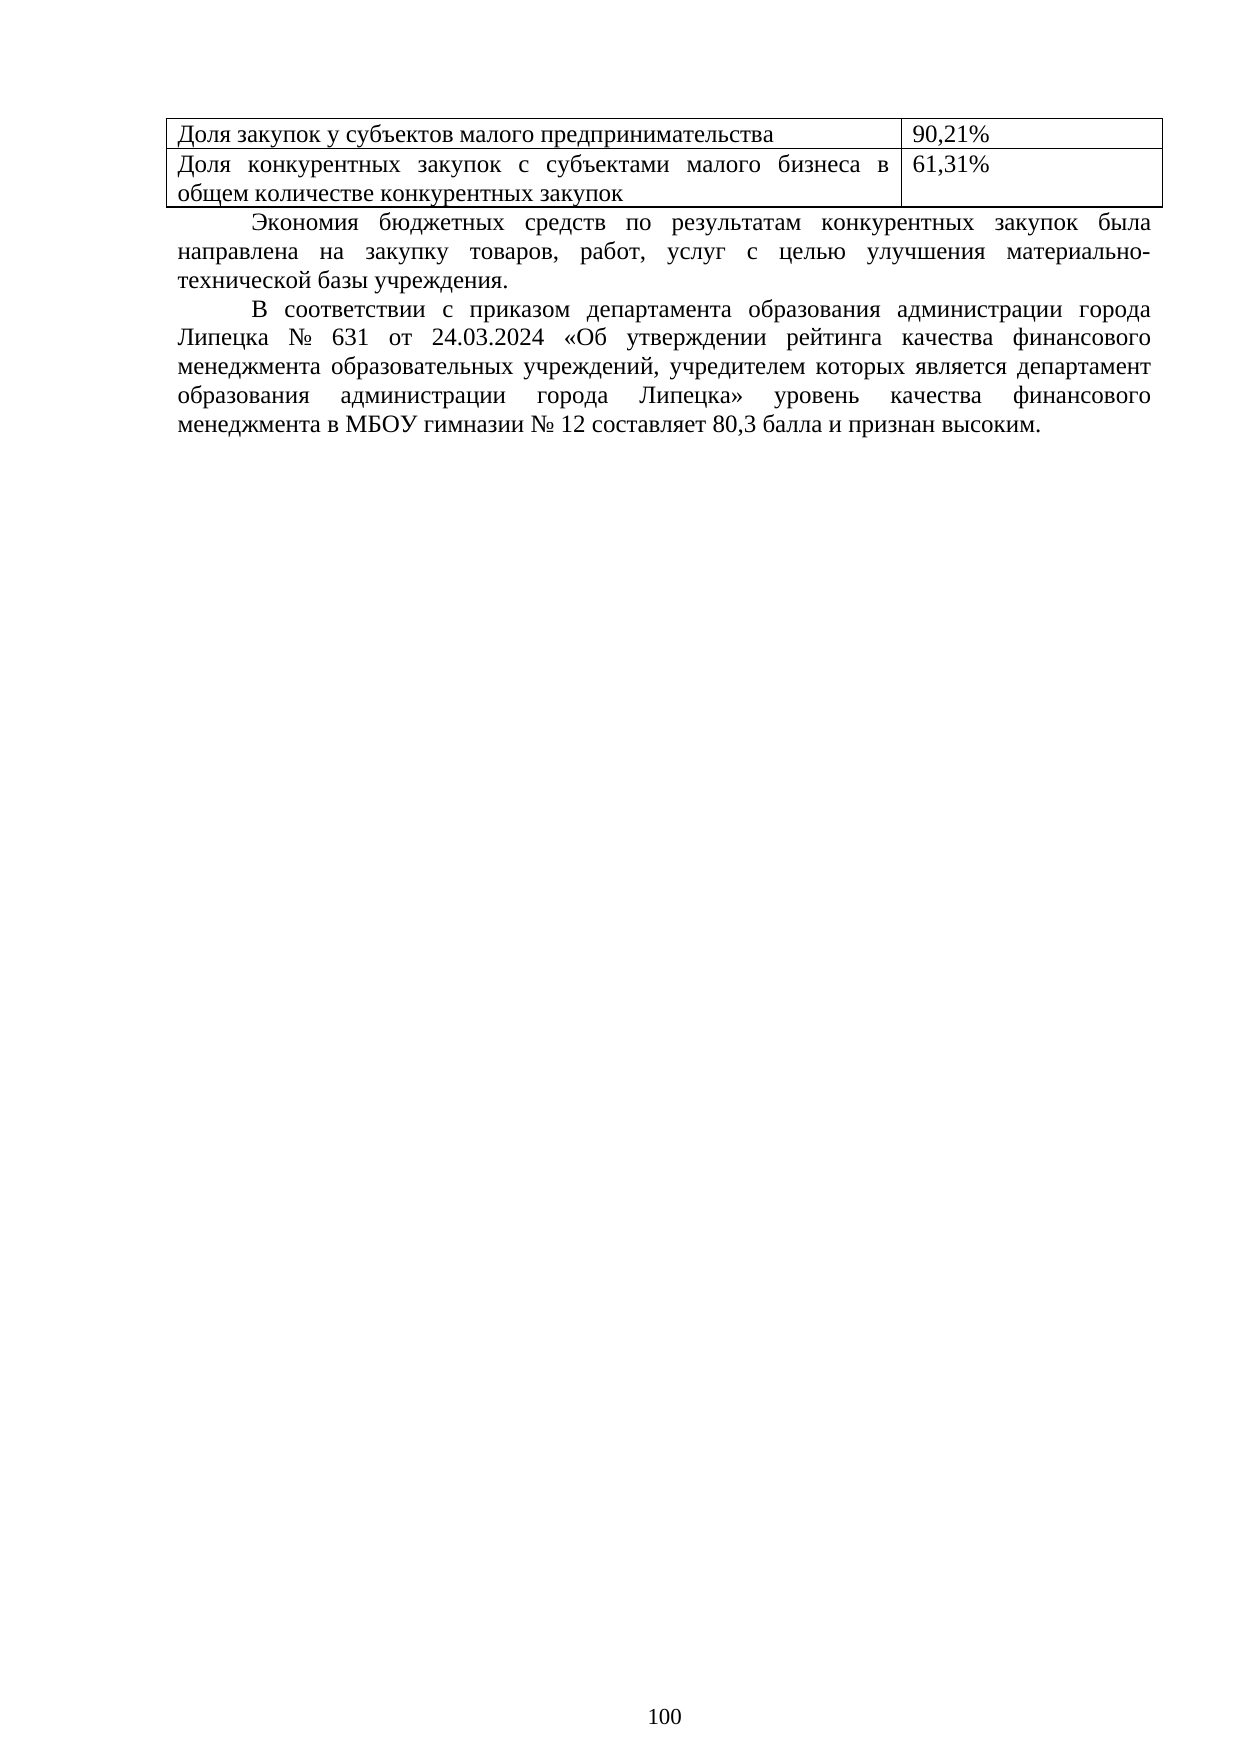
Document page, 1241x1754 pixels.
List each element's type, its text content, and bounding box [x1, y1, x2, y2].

text Экономия бюджетных средств по результатам конкурентных закупок была направлена на закупку товаров, работ, услуг с целью улучшения материально-технической базы учреждения. [177, 208, 1152, 294]
text В соответствии с приказом департамента образования администрации города Липецка № 631 от 24.03.2024 «Об утверждении рейтинга качества финансового менеджмента образовательных учреждений, учредителем которых является департамент образования администрации города Липецка» уровень качества финансового менеджмента в МБОУ гимназии № 12 составляет 80,3 балла и признан высоким. [177, 294, 1152, 437]
table_cell Доля закупок у субъектов малого предпринимательства [167, 119, 901, 148]
table_cell Доля конкурентных закупок с субъектами малого бизнеса в общем количестве конкурентных закупок [167, 149, 901, 206]
table_cell 90,21% [902, 119, 1162, 148]
table_cell 61,31% [902, 149, 1162, 206]
